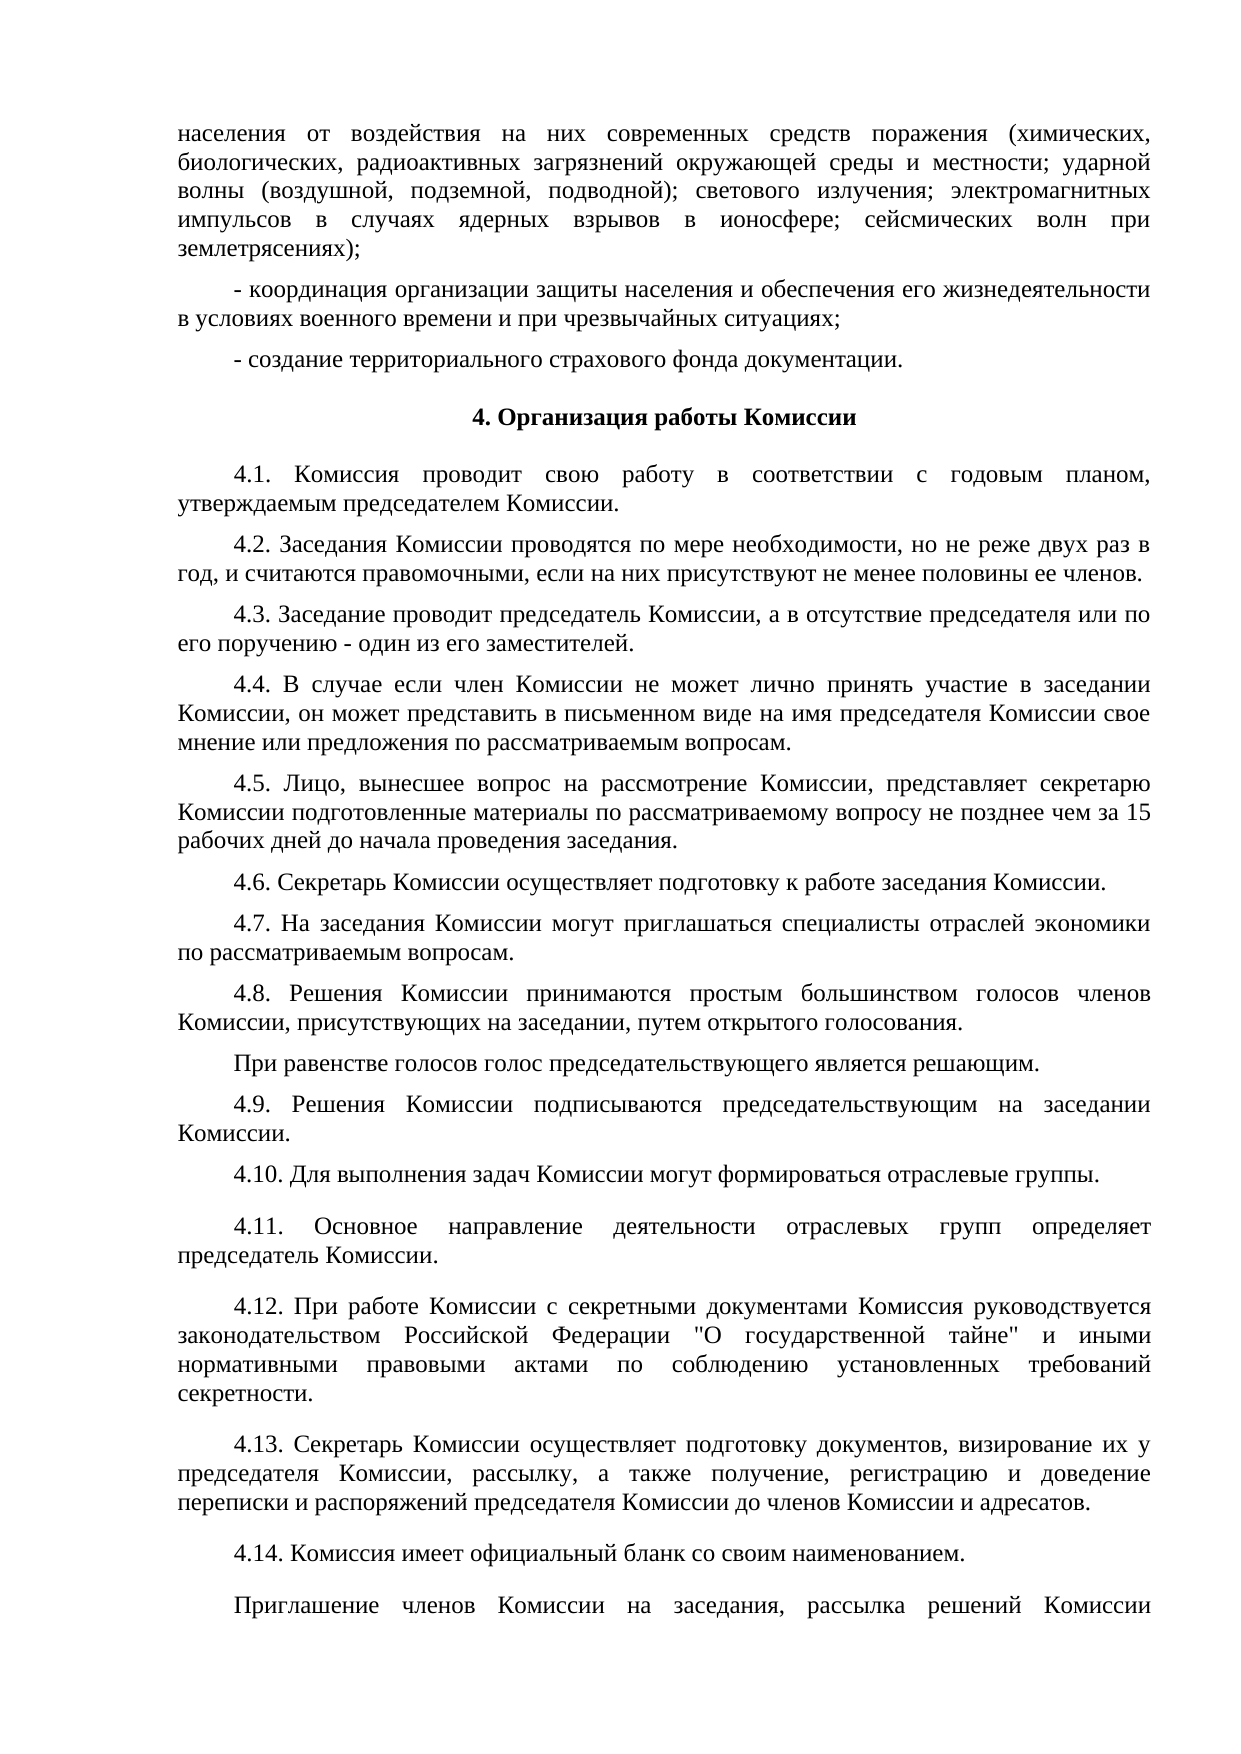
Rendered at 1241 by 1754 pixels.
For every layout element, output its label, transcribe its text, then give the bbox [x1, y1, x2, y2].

text 4.14. Комиссия имеет официальный бланк со своим наименованием. [177, 1538, 1152, 1567]
text - создание территориального страхового фонда документации. [177, 344, 1152, 373]
text 4.9. Решения Комиссии подписываются председательствующим на заседании Комиссии. [177, 1089, 1152, 1147]
text 4.10. Для выполнения задач Комиссии могут формироваться отраслевые группы. [177, 1159, 1152, 1188]
text 4.5. Лицо, вынесшее вопрос на рассмотрение Комиссии, представляет секретарю Комиссии подготовленные материалы по рассматриваемому вопросу не позднее чем за 15 рабочих дней до начала проведения заседания. [177, 768, 1152, 854]
text 4.4. В случае если член Комиссии не может лично принять участие в заседании Комиссии, он может представить в письменном виде на имя председателя Комиссии свое мнение или предложения по рассматриваемым вопросам. [177, 669, 1152, 756]
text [177, 1590, 1152, 1619]
title 4. Организация работы Комиссии [177, 402, 1152, 431]
text 4.8. Решения Комиссии принимаются простым большинством голосов членов Комиссии, присутствующих на заседании, путем открытого голосования. [177, 978, 1152, 1036]
text 4.6. Секретарь Комиссии осуществляет подготовку к работе заседания Комиссии. [177, 867, 1152, 896]
text 4.3. Заседание проводит председатель Комиссии, а в отсутствие председателя или по его поручению - один из его заместителей. [177, 599, 1152, 657]
text При равенстве голосов голос председательствующего является решающим. [177, 1048, 1152, 1077]
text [177, 118, 1152, 262]
text 4.13. Секретарь Комиссии осуществляет подготовку документов, визирование их у председателя Комиссии, рассылку, а также получение, регистрацию и доведение переписки и распоряжений председателя Комиссии до членов Комиссии и адресатов. [177, 1429, 1152, 1516]
text - координация организации защиты населения и обеспечения его жизнедеятельности в условиях военного времени и при чрезвычайных ситуациях; [177, 274, 1152, 332]
text 4.1. Комиссия проводит свою работу в соответствии с годовым планом, утверждаемым председателем Комиссии. [177, 459, 1152, 517]
text 4.11. Основное направление деятельности отраслевых групп определяет председатель Комиссии. [177, 1211, 1152, 1268]
text 4.7. На заседания Комиссии могут приглашаться специалисты отраслей экономики по рассматриваемым вопросам. [177, 908, 1152, 966]
text 4.12. При работе Комиссии с секретными документами Комиссия руководствуется законодательством Российской Федерации "О государственной тайне" и иными нормативными правовыми актами по соблюдению установленных требований секретности. [177, 1291, 1152, 1406]
text 4.2. Заседания Комиссии проводятся по мере необходимости, но не реже двух раз в год, и считаются правомочными, если на них присутствуют не менее половины ее членов. [177, 529, 1152, 587]
